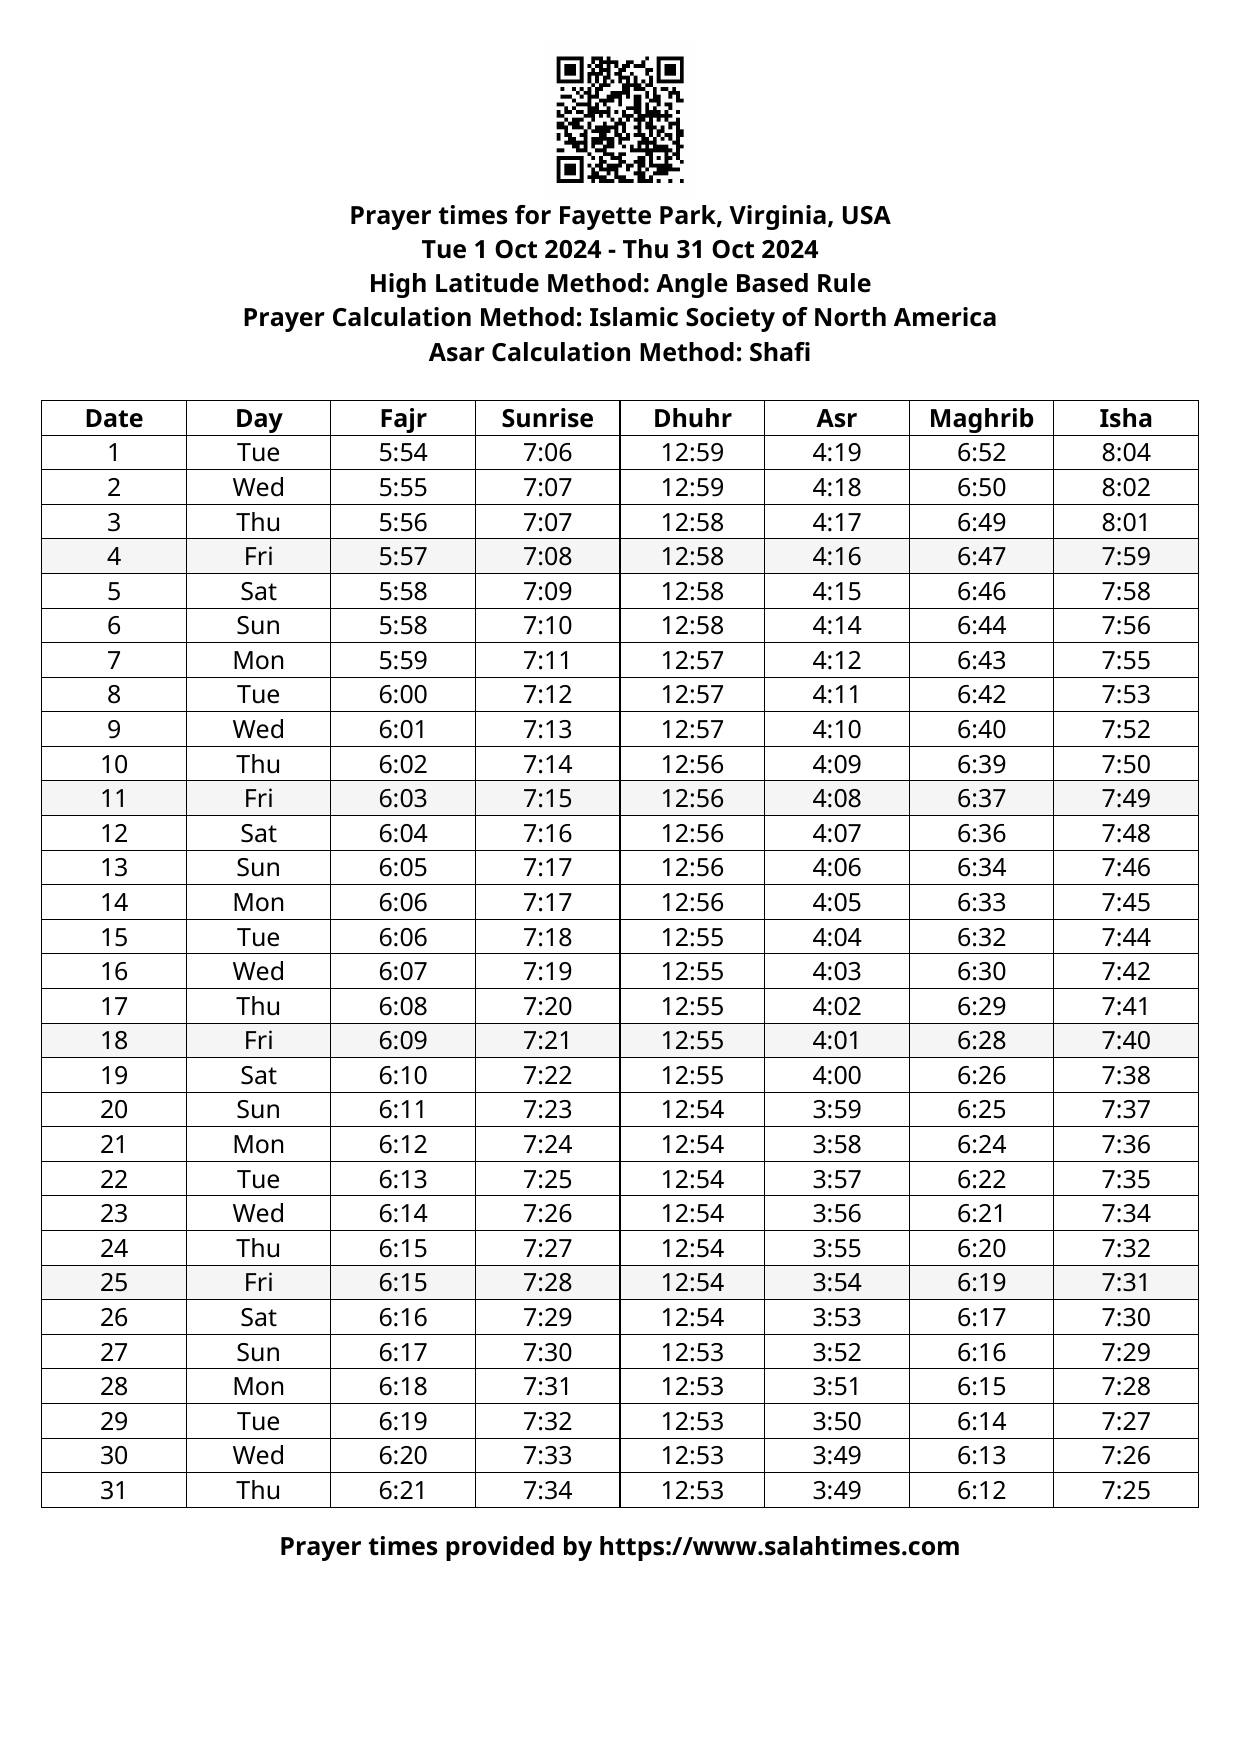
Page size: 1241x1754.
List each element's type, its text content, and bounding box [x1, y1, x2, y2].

table_cell 15 [42, 920, 186, 953]
table_cell 7:23 [476, 1093, 619, 1126]
table_cell 6:34 [910, 851, 1053, 884]
table_cell 7:38 [1054, 1058, 1198, 1092]
table_cell 7:15 [476, 781, 619, 815]
table_cell 5:57 [331, 539, 475, 573]
table_cell 7:19 [476, 954, 619, 988]
table_cell 7:35 [1054, 1162, 1198, 1195]
table_cell 12:55 [621, 1058, 764, 1092]
table_cell 12:56 [621, 885, 764, 919]
table_cell 19 [42, 1058, 186, 1092]
table_cell 12:54 [621, 1300, 764, 1334]
table_cell 3:54 [765, 1266, 909, 1299]
table_cell 7:27 [1054, 1404, 1198, 1437]
table_cell 7:42 [1054, 954, 1198, 988]
table_cell 7:06 [476, 436, 619, 469]
table_cell 25 [42, 1266, 186, 1299]
table_cell 6:11 [331, 1093, 475, 1126]
table_cell 4:12 [765, 643, 909, 677]
table_cell 6:12 [910, 1473, 1053, 1507]
table_cell 4 [42, 539, 186, 573]
table_cell 12:56 [621, 781, 764, 815]
table_cell 12:55 [621, 1024, 764, 1057]
table_cell 7:44 [1054, 920, 1198, 953]
table_cell 12:57 [621, 678, 764, 711]
picture [542, 41, 699, 198]
table_cell 5:54 [331, 436, 475, 469]
table_cell 3:53 [765, 1300, 909, 1334]
table_cell 4:15 [765, 574, 909, 607]
table_cell 6:13 [910, 1439, 1053, 1472]
text Prayer times provided by https://www.salahtimes.com [42, 1528, 1198, 1563]
table_cell 12:58 [621, 609, 764, 642]
table_cell 14 [42, 885, 186, 919]
table_cell 10 [42, 747, 186, 780]
table_cell 6:15 [331, 1231, 475, 1264]
table_cell 7:59 [1054, 539, 1198, 573]
table_cell 7:31 [1054, 1266, 1198, 1299]
table_cell 4:04 [765, 920, 909, 953]
table_cell Mon [187, 885, 330, 919]
table_cell Sat [187, 1300, 330, 1334]
table_cell Sat [187, 574, 330, 607]
table_cell 6:43 [910, 643, 1053, 677]
table_cell 7:37 [1054, 1093, 1198, 1126]
table_cell Tue [187, 436, 330, 469]
table_cell 6:30 [910, 954, 1053, 988]
table_cell Wed [187, 712, 330, 746]
table_cell 4:10 [765, 712, 909, 746]
table_cell 6:26 [910, 1058, 1053, 1092]
table_cell 7:08 [476, 539, 619, 573]
table_cell 6:01 [331, 712, 475, 746]
table_cell 4:14 [765, 609, 909, 642]
table_cell 6:28 [910, 1024, 1053, 1057]
table_cell 7:26 [476, 1196, 619, 1230]
table_cell 7:28 [476, 1266, 619, 1299]
table_cell Tue [187, 678, 330, 711]
table_cell 6:33 [910, 885, 1053, 919]
table_cell 4:16 [765, 539, 909, 573]
table_cell 6:07 [331, 954, 475, 988]
table_cell 7:17 [476, 851, 619, 884]
table_cell 7:58 [1054, 574, 1198, 607]
table_cell 12 [42, 816, 186, 849]
table_cell 6:39 [910, 747, 1053, 780]
table_cell 7:49 [1054, 781, 1198, 815]
table_cell 6:03 [331, 781, 475, 815]
table_cell 4:09 [765, 747, 909, 780]
table_cell 7:16 [476, 816, 619, 849]
table_cell 3:57 [765, 1162, 909, 1195]
table_cell 6:13 [331, 1162, 475, 1195]
table_cell 24 [42, 1231, 186, 1264]
table_cell 7:09 [476, 574, 619, 607]
table_cell Fri [187, 781, 330, 815]
table_cell 7:07 [476, 505, 619, 538]
table_cell 26 [42, 1300, 186, 1334]
table_cell Sat [187, 1058, 330, 1092]
table_cell 4:00 [765, 1058, 909, 1092]
table_header Isha [1054, 401, 1198, 434]
table_cell 8:01 [1054, 505, 1198, 538]
table_cell 12:54 [621, 1231, 764, 1264]
table_cell 27 [42, 1335, 186, 1368]
table_header Dhuhr [621, 401, 764, 434]
table_cell 12:57 [621, 643, 764, 677]
table_cell 21 [42, 1127, 186, 1161]
table_cell 6:22 [910, 1162, 1053, 1195]
table_cell 12:54 [621, 1162, 764, 1195]
table_cell 7:50 [1054, 747, 1198, 780]
table_cell Mon [187, 1127, 330, 1161]
table_cell Wed [187, 1196, 330, 1230]
table_cell 7:30 [476, 1335, 619, 1368]
table_cell 3:55 [765, 1231, 909, 1264]
table_cell 7:28 [1054, 1369, 1198, 1403]
table_cell 3:51 [765, 1369, 909, 1403]
table_cell 6:12 [331, 1127, 475, 1161]
table_cell 6:15 [910, 1369, 1053, 1403]
table_cell 6:02 [331, 747, 475, 780]
table_header Fajr [331, 401, 475, 434]
table_cell 18 [42, 1024, 186, 1057]
table_cell Mon [187, 1369, 330, 1403]
text Asar Calculation Method: Shafi [42, 334, 1198, 368]
table_cell 6:42 [910, 678, 1053, 711]
table_cell 12:56 [621, 747, 764, 780]
table_cell 3:52 [765, 1335, 909, 1368]
table_cell 6:19 [331, 1404, 475, 1437]
table_cell 7:29 [1054, 1335, 1198, 1368]
table_cell 7:56 [1054, 609, 1198, 642]
table_cell 6:50 [910, 470, 1053, 504]
table_cell 7:13 [476, 712, 619, 746]
text Tue 1 Oct 2024 - Thu 31 Oct 2024 [42, 232, 1198, 266]
table_cell 7:34 [1054, 1196, 1198, 1230]
table_cell Wed [187, 954, 330, 988]
table_cell 5 [42, 574, 186, 607]
table_cell 7:55 [1054, 643, 1198, 677]
table_cell 12:54 [621, 1093, 764, 1126]
table_header Maghrib [910, 401, 1053, 434]
table_cell 7:12 [476, 678, 619, 711]
table_cell 7:48 [1054, 816, 1198, 849]
table_cell 7:24 [476, 1127, 619, 1161]
table_cell 17 [42, 989, 186, 1022]
table_cell 6:21 [331, 1473, 475, 1507]
table_cell 6:00 [331, 678, 475, 711]
table_cell 23 [42, 1196, 186, 1230]
table_cell Thu [187, 747, 330, 780]
table_cell Mon [187, 643, 330, 677]
table_cell 4:17 [765, 505, 909, 538]
table_cell 4:02 [765, 989, 909, 1022]
table_cell 12:56 [621, 816, 764, 849]
table_cell 8:04 [1054, 436, 1198, 469]
table_cell 7:41 [1054, 989, 1198, 1022]
table_cell 13 [42, 851, 186, 884]
table_cell 6:14 [331, 1196, 475, 1230]
table_cell Fri [187, 1024, 330, 1057]
table_cell 8 [42, 678, 186, 711]
table_cell 7:10 [476, 609, 619, 642]
table_cell 5:58 [331, 609, 475, 642]
table_cell 6:37 [910, 781, 1053, 815]
table_cell 12:59 [621, 436, 764, 469]
table_cell 6:15 [331, 1266, 475, 1299]
table_cell 6:21 [910, 1196, 1053, 1230]
table_cell 3:56 [765, 1196, 909, 1230]
table_cell 22 [42, 1162, 186, 1195]
table_cell Wed [187, 1439, 330, 1472]
table_cell 11 [42, 781, 186, 815]
table_cell 7:31 [476, 1369, 619, 1403]
table_cell 6:25 [910, 1093, 1053, 1126]
table_cell 7:07 [476, 470, 619, 504]
table_cell 2 [42, 470, 186, 504]
table_cell 4:06 [765, 851, 909, 884]
table_cell 6:06 [331, 920, 475, 953]
text Prayer times for Fayette Park, Virginia, USA [42, 198, 1198, 232]
table_cell 4:03 [765, 954, 909, 988]
table_cell 6:16 [910, 1335, 1053, 1368]
table_cell 7:14 [476, 747, 619, 780]
table_cell 7:34 [476, 1473, 619, 1507]
table_cell 12:54 [621, 1127, 764, 1161]
table_cell 6:24 [910, 1127, 1053, 1161]
table_cell Thu [187, 1231, 330, 1264]
table_cell 7:40 [1054, 1024, 1198, 1057]
table_cell 7:18 [476, 920, 619, 953]
table_cell 8:02 [1054, 470, 1198, 504]
table_cell 6:19 [910, 1266, 1053, 1299]
table_cell 7:27 [476, 1231, 619, 1264]
table_cell 6:32 [910, 920, 1053, 953]
table_cell 12:55 [621, 954, 764, 988]
table_cell 12:58 [621, 505, 764, 538]
table_cell 1 [42, 436, 186, 469]
table_cell 12:58 [621, 539, 764, 573]
table_cell Sun [187, 609, 330, 642]
table_cell Sat [187, 816, 330, 849]
table_cell 5:55 [331, 470, 475, 504]
table_cell 7:25 [476, 1162, 619, 1195]
table_cell 7:53 [1054, 678, 1198, 711]
table_cell 4:07 [765, 816, 909, 849]
table_cell Tue [187, 1404, 330, 1437]
table_cell 6:04 [331, 816, 475, 849]
table_cell 6:09 [331, 1024, 475, 1057]
table_cell 9 [42, 712, 186, 746]
table_cell 7:20 [476, 989, 619, 1022]
table_cell Sun [187, 1335, 330, 1368]
table_header Sunrise [476, 401, 619, 434]
table_cell 12:53 [621, 1439, 764, 1472]
table_cell 12:53 [621, 1404, 764, 1437]
table_cell 6:16 [331, 1300, 475, 1334]
table_cell 16 [42, 954, 186, 988]
table_cell 6:18 [331, 1369, 475, 1403]
table_cell 7:46 [1054, 851, 1198, 884]
text Prayer Calculation Method: Islamic Society of North America [42, 300, 1198, 334]
table_header Asr [765, 401, 909, 434]
table_cell 31 [42, 1473, 186, 1507]
table_cell 20 [42, 1093, 186, 1126]
table_cell 12:57 [621, 712, 764, 746]
table_cell 6:20 [331, 1439, 475, 1472]
table_cell 6:06 [331, 885, 475, 919]
table_cell 6:44 [910, 609, 1053, 642]
table_cell 6:05 [331, 851, 475, 884]
table_cell Fri [187, 1266, 330, 1299]
table_cell 7:52 [1054, 712, 1198, 746]
table_cell 4:11 [765, 678, 909, 711]
text High Latitude Method: Angle Based Rule [42, 266, 1198, 300]
table_cell 12:59 [621, 470, 764, 504]
table_cell 12:56 [621, 851, 764, 884]
table_cell 7:45 [1054, 885, 1198, 919]
table_cell 6:46 [910, 574, 1053, 607]
table_cell 6:29 [910, 989, 1053, 1022]
table_cell 12:54 [621, 1266, 764, 1299]
table_cell 4:05 [765, 885, 909, 919]
table_cell 7:21 [476, 1024, 619, 1057]
table_cell 6:17 [910, 1300, 1053, 1334]
table_cell 28 [42, 1369, 186, 1403]
table_cell 6 [42, 609, 186, 642]
table_cell 7:25 [1054, 1473, 1198, 1507]
table_header Day [187, 401, 330, 434]
table_cell 4:01 [765, 1024, 909, 1057]
table_cell 7:36 [1054, 1127, 1198, 1161]
table_cell 6:17 [331, 1335, 475, 1368]
table_cell Wed [187, 470, 330, 504]
table_cell 3:49 [765, 1473, 909, 1507]
table_cell 3 [42, 505, 186, 538]
table_cell 4:18 [765, 470, 909, 504]
table_cell 7:30 [1054, 1300, 1198, 1334]
table_cell 3:59 [765, 1093, 909, 1126]
table_cell 12:58 [621, 574, 764, 607]
table_cell 7:33 [476, 1439, 619, 1472]
table_cell Thu [187, 1473, 330, 1507]
table_cell 7:32 [1054, 1231, 1198, 1264]
table_cell Tue [187, 920, 330, 953]
table_cell 30 [42, 1439, 186, 1472]
table_cell 7 [42, 643, 186, 677]
table_cell 3:49 [765, 1439, 909, 1472]
table_cell 12:55 [621, 989, 764, 1022]
table_cell 12:53 [621, 1473, 764, 1507]
table_cell 12:55 [621, 920, 764, 953]
table_cell Thu [187, 989, 330, 1022]
table_cell 3:50 [765, 1404, 909, 1437]
table_cell 4:19 [765, 436, 909, 469]
table_cell 7:17 [476, 885, 619, 919]
table_cell 6:52 [910, 436, 1053, 469]
table_cell 7:11 [476, 643, 619, 677]
table_cell 7:26 [1054, 1439, 1198, 1472]
table_cell Sun [187, 1093, 330, 1126]
table_cell 7:22 [476, 1058, 619, 1092]
table_cell 12:53 [621, 1335, 764, 1368]
table_cell 6:08 [331, 989, 475, 1022]
table_cell 29 [42, 1404, 186, 1437]
table_cell 6:49 [910, 505, 1053, 538]
table_cell 6:36 [910, 816, 1053, 849]
table_cell 5:58 [331, 574, 475, 607]
table_cell Thu [187, 505, 330, 538]
table_cell 6:47 [910, 539, 1053, 573]
table_cell 4:08 [765, 781, 909, 815]
table_cell 3:58 [765, 1127, 909, 1161]
table_cell 12:53 [621, 1369, 764, 1403]
table_cell 5:59 [331, 643, 475, 677]
table_cell 5:56 [331, 505, 475, 538]
table_cell 7:29 [476, 1300, 619, 1334]
table_cell Sun [187, 851, 330, 884]
table_cell 6:40 [910, 712, 1053, 746]
table_header Date [42, 401, 186, 434]
table_cell 6:10 [331, 1058, 475, 1092]
table_cell 6:20 [910, 1231, 1053, 1264]
table_cell 6:14 [910, 1404, 1053, 1437]
table_cell Tue [187, 1162, 330, 1195]
table_cell 12:54 [621, 1196, 764, 1230]
table_cell 7:32 [476, 1404, 619, 1437]
table_cell Fri [187, 539, 330, 573]
